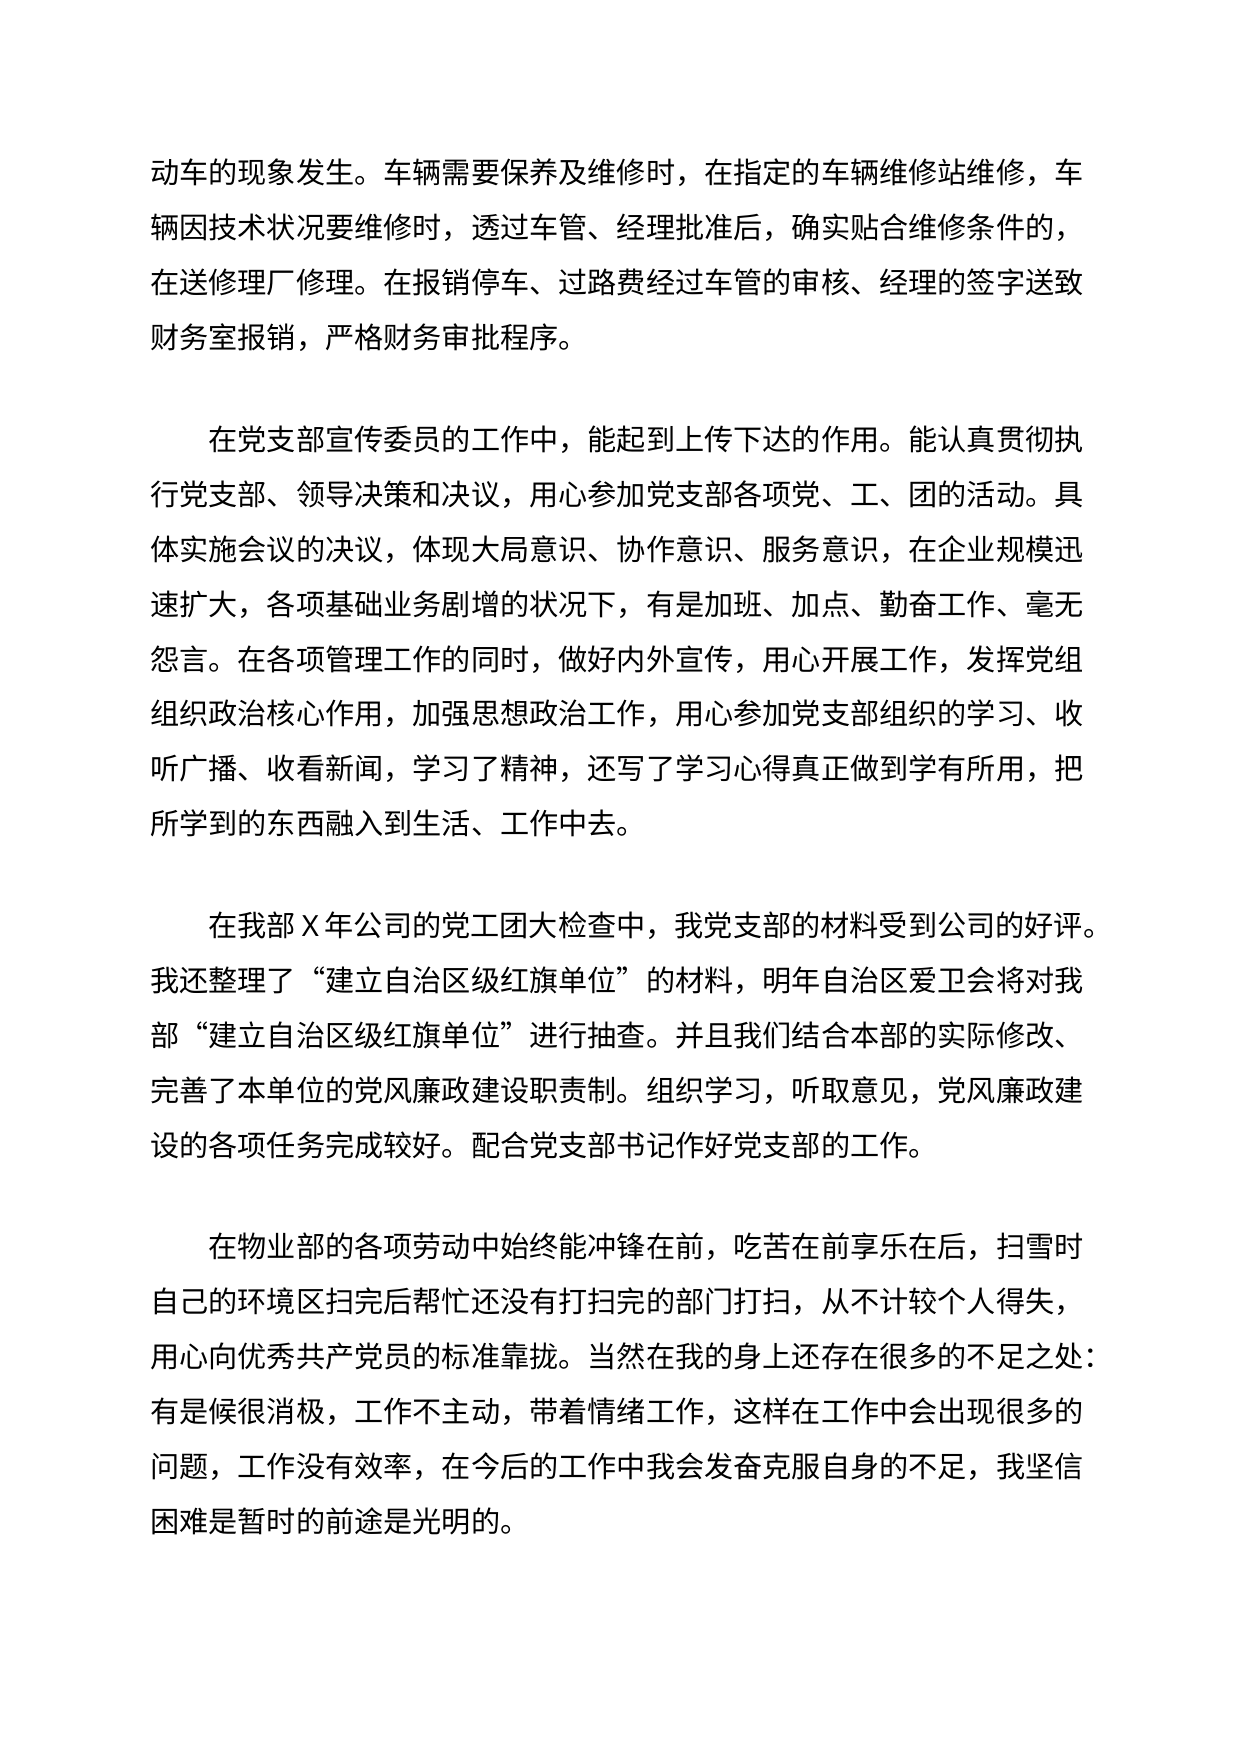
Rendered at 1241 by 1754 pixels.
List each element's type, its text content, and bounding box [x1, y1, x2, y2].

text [150, 150, 1090, 357]
text 在物业部的各项劳动中始终能冲锋在前，吃苦在前享乐在后，扫雪时自己的环境区扫完后帮忙还没有打扫完的部门打扫，从不计较个人得失，用心向优秀共产党员的标准靠拢。当然在我的身上还存在很多的不足之处：有是候很消极，工作不主动，带着情绪工作，这样在工作中会出现很多的问题，工作没有效率，在今后的工作中我会发奋克服自身的不足，我坚信困难是暂时的前途是光明的。 [150, 1224, 1090, 1541]
text 在我部X年公司的党工团大检查中，我党支部的材料受到公司的好评。我还整理了“建立自治区级红旗单位”的材料，明年自治区爱卫会将对我部“建立自治区级红旗单位”进行抽查。并且我们结合本部的实际修改、完善了本单位的党风廉政建设职责制。组织学习，听取意见，党风廉政建设的各项任务完成较好。配合党支部书记作好党支部的工作。 [150, 902, 1090, 1164]
text 在党支部宣传委员的工作中，能起到上传下达的作用。能认真贯彻执行党支部、领导决策和决议，用心参加党支部各项党、工、团的活动。具体实施会议的决议，体现大局意识、协作意识、服务意识，在企业规模迅速扩大，各项基础业务剧增的状况下，有是加班、加点、勤奋工作、毫无怨言。在各项管理工作的同时，做好内外宣传，用心开展工作，发挥党组组织政治核心作用，加强思想政治工作，用心参加党支部组织的学习、收听广播、收看新闻，学习了精神，还写了学习心得真正做到学有所用，把所学到的东西融入到生活、工作中去。 [150, 416, 1090, 843]
